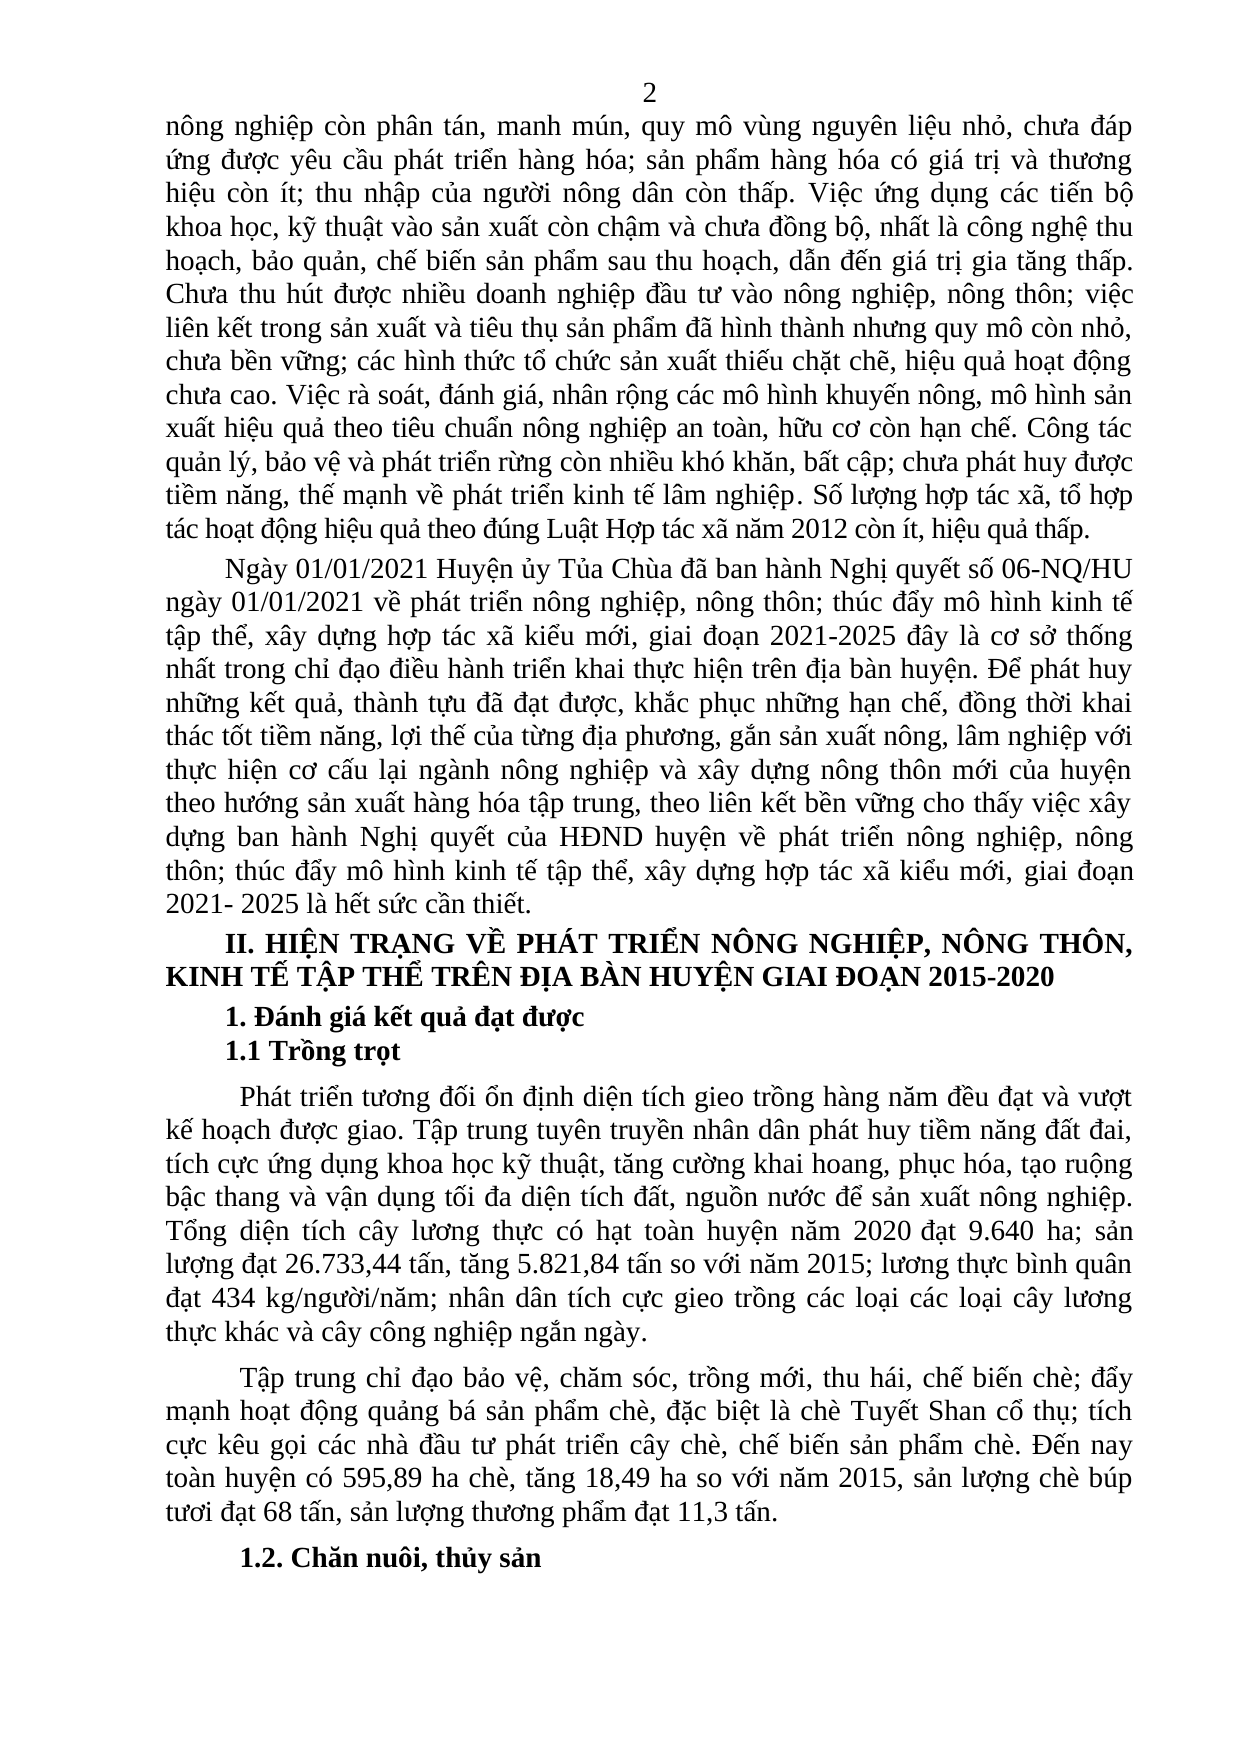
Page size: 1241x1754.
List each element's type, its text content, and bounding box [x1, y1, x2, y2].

text Phát triển tương đối ổn định diện tích gieo trồng hàng năm đều đạt và vượt kế hoạch được giao. Tập trung tuyên truyền nhân dân phát huy tiềm năng đất đai, tích cực ứng dụng khoa học kỹ thuật, tăng cường khai hoang, phục hóa, tạo ruộng bậc thang và vận dụng tối đa diện tích đất, nguồn nước để sản xuất nông nghiệp. Tổng diện tích cây lương thực có hạt toàn huyện năm 2020 đạt 9.640 ha; sản lượng đạt 26.733,44 tấn, tăng 5.821,84 tấn so với năm 2015; lương thực bình quân đạt 434 kg/người/năm; nhân dân tích cực gieo trồng các loại các loại cây lương thực khác và cây công nghiệp ngắn ngày. [165, 1079, 1134, 1347]
text Ngày 01/01/2021 Huyện ủy Tủa Chùa đã ban hành Nghị quyết số 06-NQ/HU ngày 01/01/2021 về phát triển nông nghiệp, nông thôn; thúc đẩy mô hình kinh tế tập thể, xây dựng hợp tác xã kiểu mới, giai đoạn 2021-2025 đây là cơ sở thống nhất trong chỉ đạo điều hành triển khai thực hiện trên địa bàn huyện. Để phát huy những kết quả, thành tựu đã đạt được, khắc phục những hạn chế, đồng thời khai thác tốt tiềm năng, lợi thế của từng địa phương, gắn sản xuất nông, lâm nghiệp với thực hiện cơ cấu lại ngành nông nghiệp và xây dựng nông thôn mới của huyện theo hướng sản xuất hàng hóa tập trung, theo liên kết bền vững cho thấy việc xây dựng ban hành Nghị quyết của HĐND huyện về phát triển nông nghiệp, nông thôn; thúc đẩy mô hình kinh tế tập thể, xây dựng hợp tác xã kiểu mới, giai đoạn 2021- 2025 là hết sức cần thiết. [165, 551, 1134, 920]
list 1. Đánh giá kết quả đạt được [165, 999, 1134, 1033]
list 1.1 Trồng trọt [165, 1033, 1134, 1066]
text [165, 108, 1134, 544]
text 1.2. Chăn nuôi, thủy sản [165, 1540, 1134, 1573]
text II. HIỆN TRẠNG VỀ PHÁT TRIỂN NÔNG NGHIỆP, NÔNG THÔN, KINH TẾ TẬP THỂ TRÊN ĐỊA BÀN HUYỆN GIAI ĐOẠN 2015-2020 [165, 926, 1134, 993]
text Tập trung chỉ đạo bảo vệ, chăm sóc, trồng mới, thu hái, chế biến chè; đẩy mạnh hoạt động quảng bá sản phẩm chè, đặc biệt là chè Tuyết Shan cổ thụ; tích cực kêu gọi các nhà đầu tư phát triển cây chè, chế biến sản phẩm chè. Đến nay toàn huyện có 595,89 ha chè, tăng 18,49 ha so với năm 2015, sản lượng chè búp tươi đạt 68 tấn, sản lượng thương phẩm đạt 11,3 tấn. [165, 1360, 1134, 1527]
